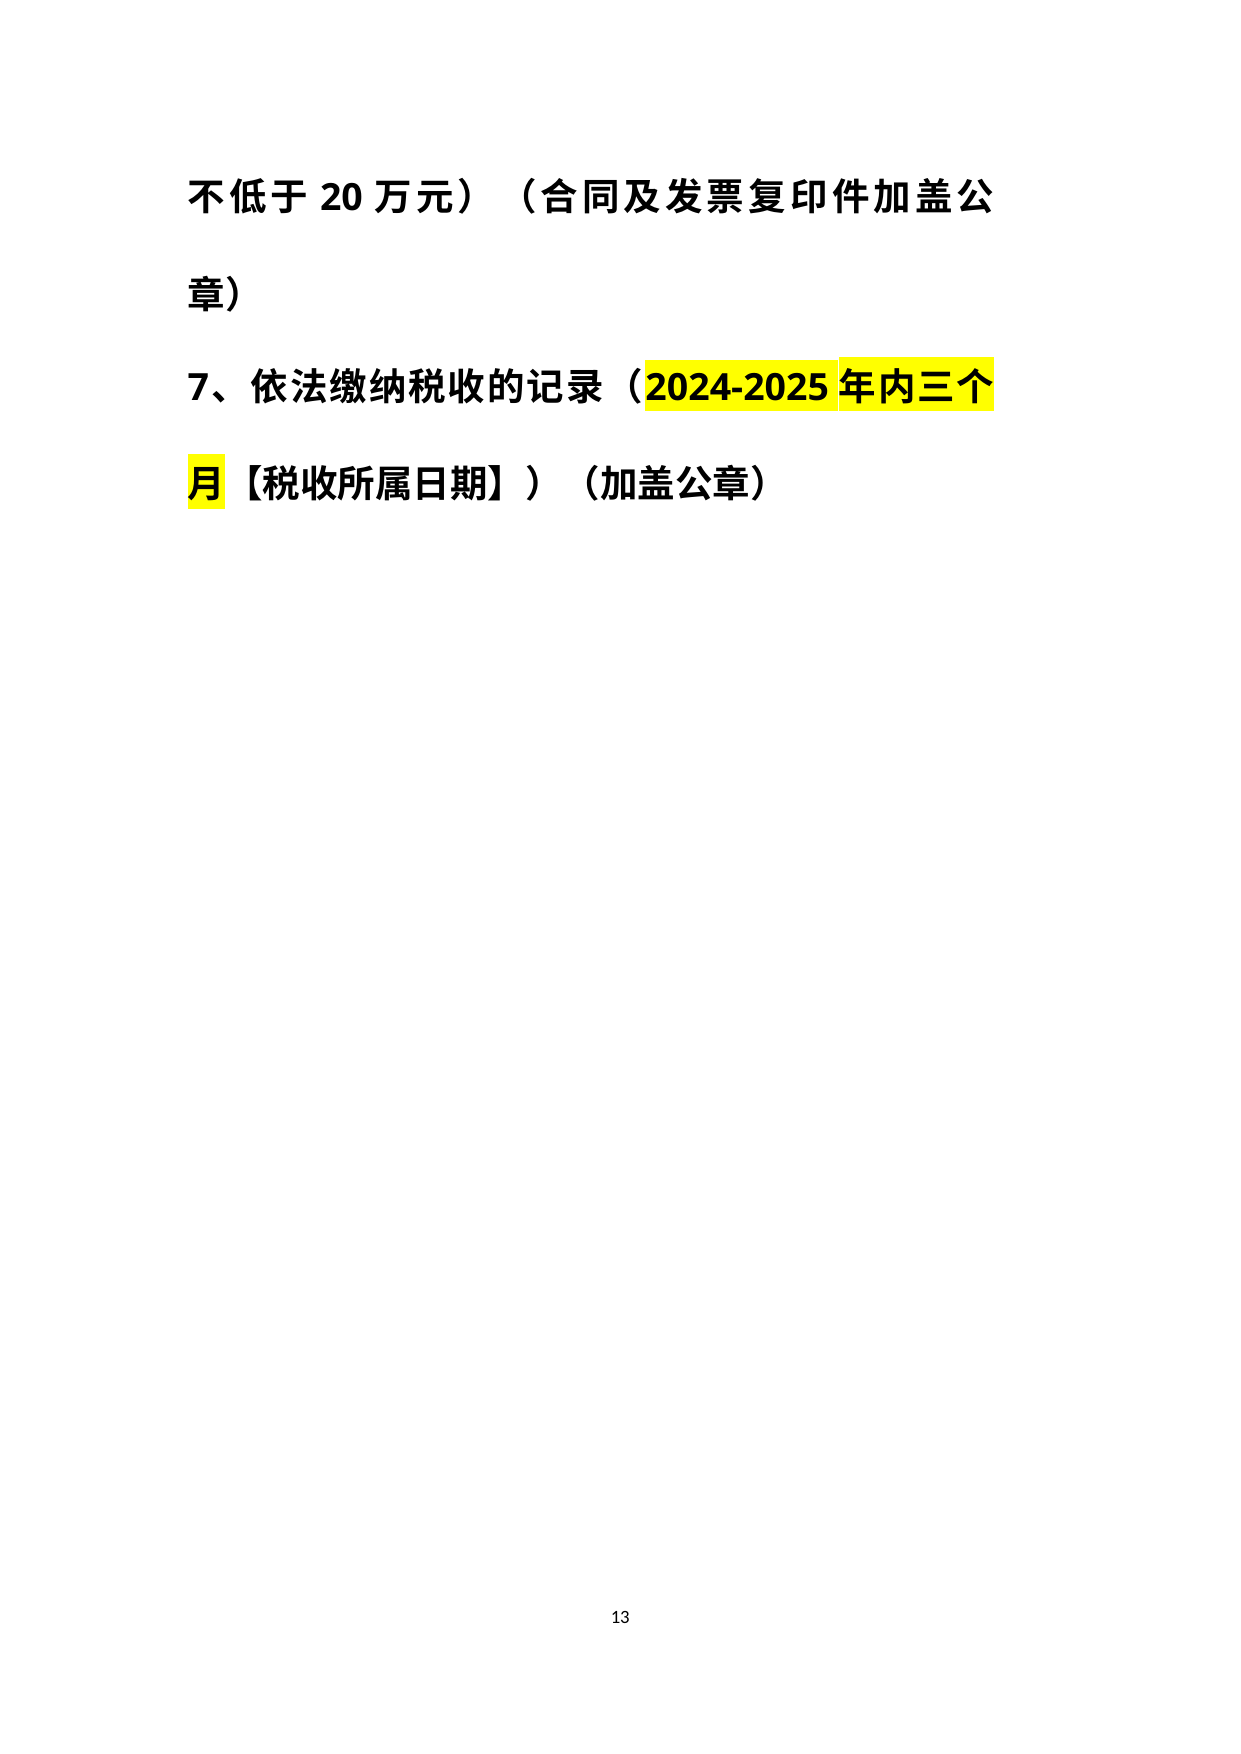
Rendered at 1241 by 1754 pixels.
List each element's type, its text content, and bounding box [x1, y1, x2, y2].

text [187, 162, 994, 324]
text 7、依法缴纳税收的记录（2024-2025年内三个月【税收所属日期】）（加盖公章） [187, 352, 994, 514]
